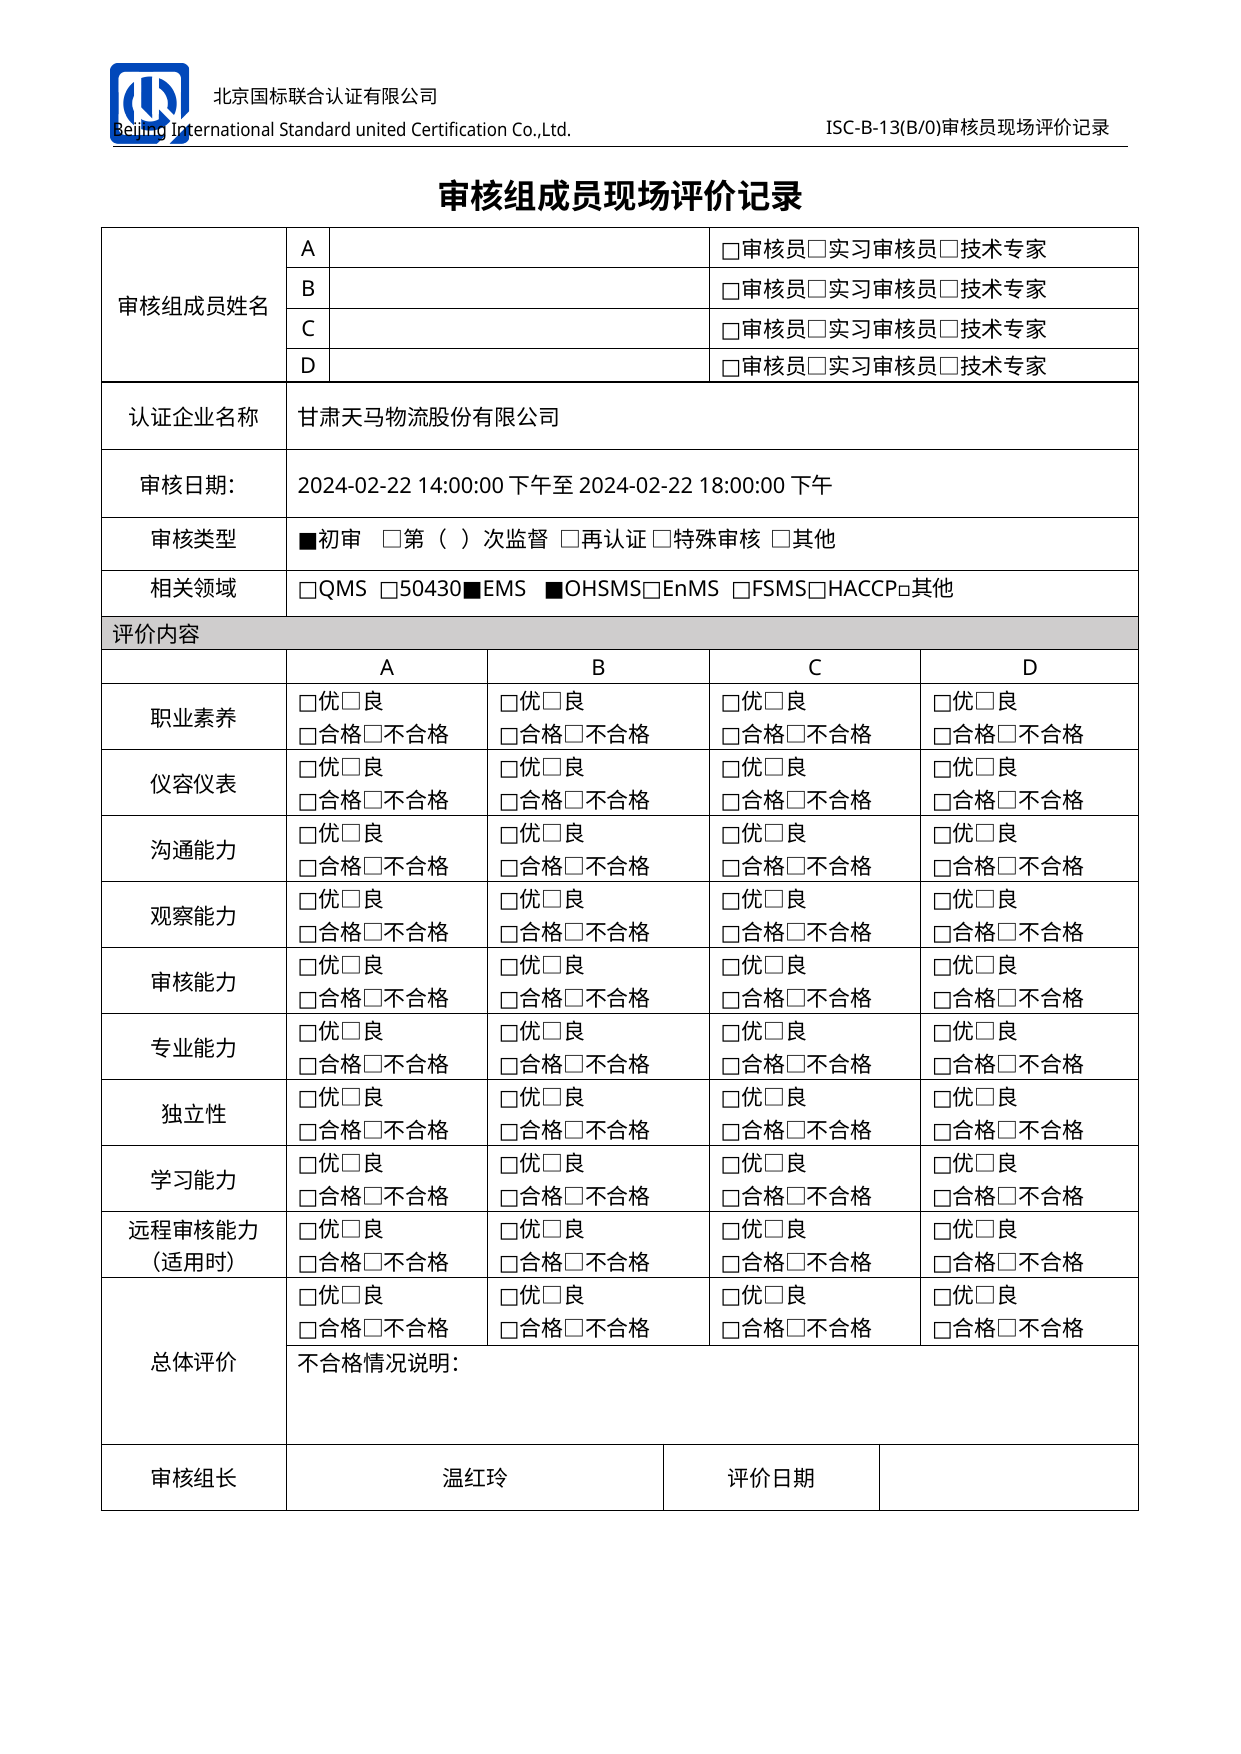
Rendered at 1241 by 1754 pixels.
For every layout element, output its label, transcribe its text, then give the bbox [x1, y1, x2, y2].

table_cell □优□良 □合格□不合格 [710, 816, 920, 881]
table_cell □审核员□实习审核员□技术专家 [710, 349, 1138, 381]
table_cell □优□良 □合格□不合格 [287, 948, 487, 1013]
table_cell □优□良 □合格□不合格 [710, 1014, 920, 1079]
table_cell C [710, 650, 920, 683]
table_cell □优□良 □合格□不合格 [921, 1212, 1138, 1277]
table_cell A [287, 650, 487, 683]
table_cell B [287, 268, 329, 308]
table_cell 2024-02-22 14:00:00下午至2024-02-22 18:00:00下午 [287, 450, 1138, 517]
table_cell 职业素养 [102, 684, 286, 749]
table_cell 审核能力 [102, 948, 286, 1013]
table_cell □优□良 □合格□不合格 [287, 1080, 487, 1145]
table_cell □优□良 □合格□不合格 [921, 816, 1138, 881]
table_cell 审核日期： [102, 450, 286, 517]
table_cell 专业能力 [102, 1014, 286, 1079]
table_cell □优□良 □合格□不合格 [488, 684, 709, 749]
table_cell □优□良 □合格□不合格 [488, 750, 709, 815]
table_cell ■初审 □第（ ）次监督 □再认证 □特殊审核 □其他 [287, 518, 1138, 570]
table_cell □优□良 □合格□不合格 [921, 684, 1138, 749]
table_cell 总体评价 [102, 1278, 286, 1443]
table_cell □优□良 □合格□不合格 [710, 1278, 920, 1345]
table_cell 温红玲 [287, 1445, 663, 1509]
table_cell C [287, 309, 329, 348]
table_cell □优□良 □合格□不合格 [488, 1212, 709, 1277]
table_header □审核员□实习审核员□技术专家 [710, 228, 1138, 267]
table_cell □优□良 □合格□不合格 [287, 750, 487, 815]
table_header A [287, 228, 329, 267]
table_cell 独立性 [102, 1080, 286, 1145]
table_cell □优□良 □合格□不合格 [921, 750, 1138, 815]
table_cell □优□良 □合格□不合格 [921, 1278, 1138, 1345]
table_cell 评价日期 [664, 1445, 879, 1509]
table_cell □优□良 □合格□不合格 [488, 1278, 709, 1345]
table_cell D [921, 650, 1138, 683]
table_cell □优□良 □合格□不合格 [287, 1014, 487, 1079]
table_cell □优□良 □合格□不合格 [710, 750, 920, 815]
table_cell 不合格情况说明： [287, 1346, 1138, 1443]
table_cell □优□良 □合格□不合格 [921, 948, 1138, 1013]
table_cell 甘肃天马物流股份有限公司 [287, 383, 1138, 449]
table_cell 观察能力 [102, 882, 286, 947]
table_cell □优□良 □合格□不合格 [287, 1278, 487, 1345]
table_cell 仪容仪表 [102, 750, 286, 815]
table_cell □QMS □50430■EMS ■OHSMS□EnMS □FSMS□HACCP□其他 [287, 571, 1138, 616]
text 审核组成员现场评价记录 [112, 162, 1128, 227]
table_cell 学习能力 [102, 1146, 286, 1211]
table_cell □优□良 □合格□不合格 [488, 816, 709, 881]
table_cell □优□良 □合格□不合格 [921, 1080, 1138, 1145]
picture [110, 63, 190, 144]
table_cell □优□良 □合格□不合格 [287, 882, 487, 947]
table_cell [330, 309, 709, 348]
table_cell □优□良 □合格□不合格 [488, 1146, 709, 1211]
table_cell □优□良 □合格□不合格 [710, 948, 920, 1013]
table_cell [880, 1445, 1138, 1509]
table_cell [330, 349, 709, 381]
table_cell □优□良 □合格□不合格 [287, 1212, 487, 1277]
table_cell □优□良 □合格□不合格 [921, 882, 1138, 947]
table_cell 沟通能力 [102, 816, 286, 881]
table_cell □优□良 □合格□不合格 [710, 1080, 920, 1145]
table_cell 相关领域 [102, 571, 286, 616]
table_cell 远程审核能力 （适用时） [102, 1212, 286, 1277]
table_cell □优□良 □合格□不合格 [488, 882, 709, 947]
table_cell □优□良 □合格□不合格 [287, 684, 487, 749]
table_cell □优□良 □合格□不合格 [488, 1080, 709, 1145]
table_header 审核组成员姓名 [102, 228, 286, 381]
table_cell □审核员□实习审核员□技术专家 [710, 309, 1138, 348]
table_cell □优□良 □合格□不合格 [710, 1212, 920, 1277]
table_cell 认证企业名称 [102, 383, 286, 449]
table_cell □优□良 □合格□不合格 [488, 1014, 709, 1079]
table_cell □优□良 □合格□不合格 [921, 1146, 1138, 1211]
table_cell 审核类型 [102, 518, 286, 570]
table_cell 评价内容 [102, 617, 1138, 649]
table_cell □优□良 □合格□不合格 [488, 948, 709, 1013]
table_cell □优□良 □合格□不合格 [710, 882, 920, 947]
table_header [330, 228, 709, 267]
table_cell □优□良 □合格□不合格 [287, 816, 487, 881]
table_cell □优□良 □合格□不合格 [921, 1014, 1138, 1079]
table_cell □优□良 □合格□不合格 [710, 684, 920, 749]
table_cell [330, 268, 709, 308]
table_cell □优□良 □合格□不合格 [710, 1146, 920, 1211]
table_cell B [488, 650, 709, 683]
table_cell 审核组长 [102, 1445, 286, 1509]
table_cell □审核员□实习审核员□技术专家 [710, 268, 1138, 308]
table_cell □优□良 □合格□不合格 [287, 1146, 487, 1211]
table_cell [102, 650, 286, 683]
table_cell D [287, 349, 329, 381]
